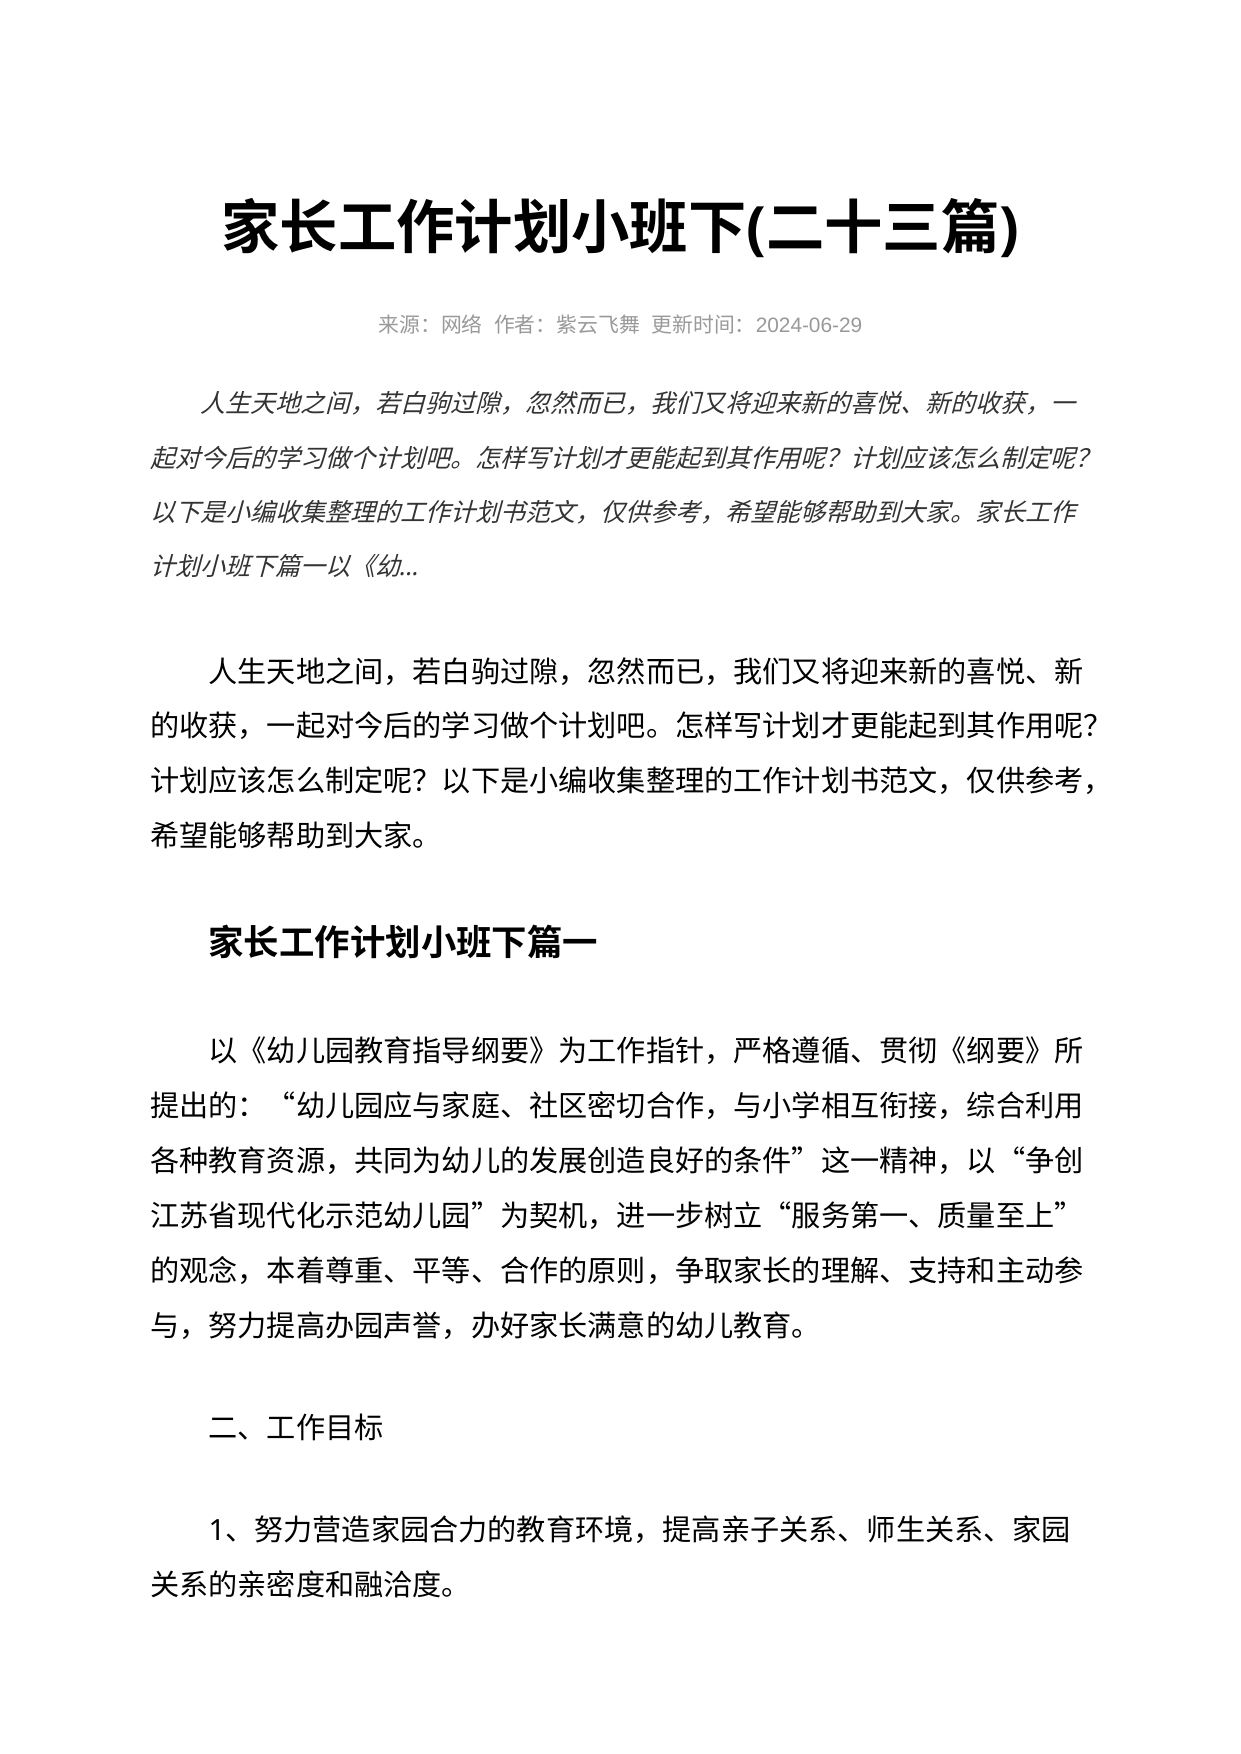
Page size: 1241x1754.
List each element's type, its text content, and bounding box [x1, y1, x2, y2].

text 家长工作计划小班下篇一 [150, 914, 1090, 966]
text 1、努力营造家园合力的教育环境，提高亲子关系、师生关系、家园关系的亲密度和融洽度。 [150, 1506, 1090, 1603]
text 人生天地之间，若白驹过隙，忽然而已，我们又将迎来新的喜悦、新的收获，一起对今后的学习做个计划吧。怎样写计划才更能起到其作用呢？计划应该怎么制定呢？以下是小编收集整理的工作计划书范文，仅供参考，希望能够帮助到大家。 [150, 648, 1090, 855]
text 来源：网络 作者：紫云飞舞 更新时间：2024-06-29 [150, 313, 1090, 337]
text 以《幼儿园教育指导纲要》为工作指针，严格遵循、贯彻《纲要》所提出的：“幼儿园应与家庭、社区密切合作，与小学相互衔接，综合利用各种教育资源，共同为幼儿的发展创造良好的条件”这一精神，以“争创江苏省现代化示范幼儿园”为契机，进一步树立“服务第一、质量至上”的观念，本着尊重、平等、合作的原则，争取家长的理解、支持和主动参与，努力提高办园声誉，办好家长满意的幼儿教育。 [150, 1028, 1090, 1345]
subtitle 家长工作计划小班下(二十三篇) [150, 181, 1090, 266]
text 人生天地之间，若白驹过隙，忽然而已，我们又将迎来新的喜悦、新的收获，一起对今后的学习做个计划吧。怎样写计划才更能起到其作用呢？计划应该怎么制定呢？以下是小编收集整理的工作计划书范文，仅供参考，希望能够帮助到大家。家长工作计划小班下篇一以《幼... [150, 384, 1090, 583]
text 二、工作目标 [150, 1404, 1090, 1447]
